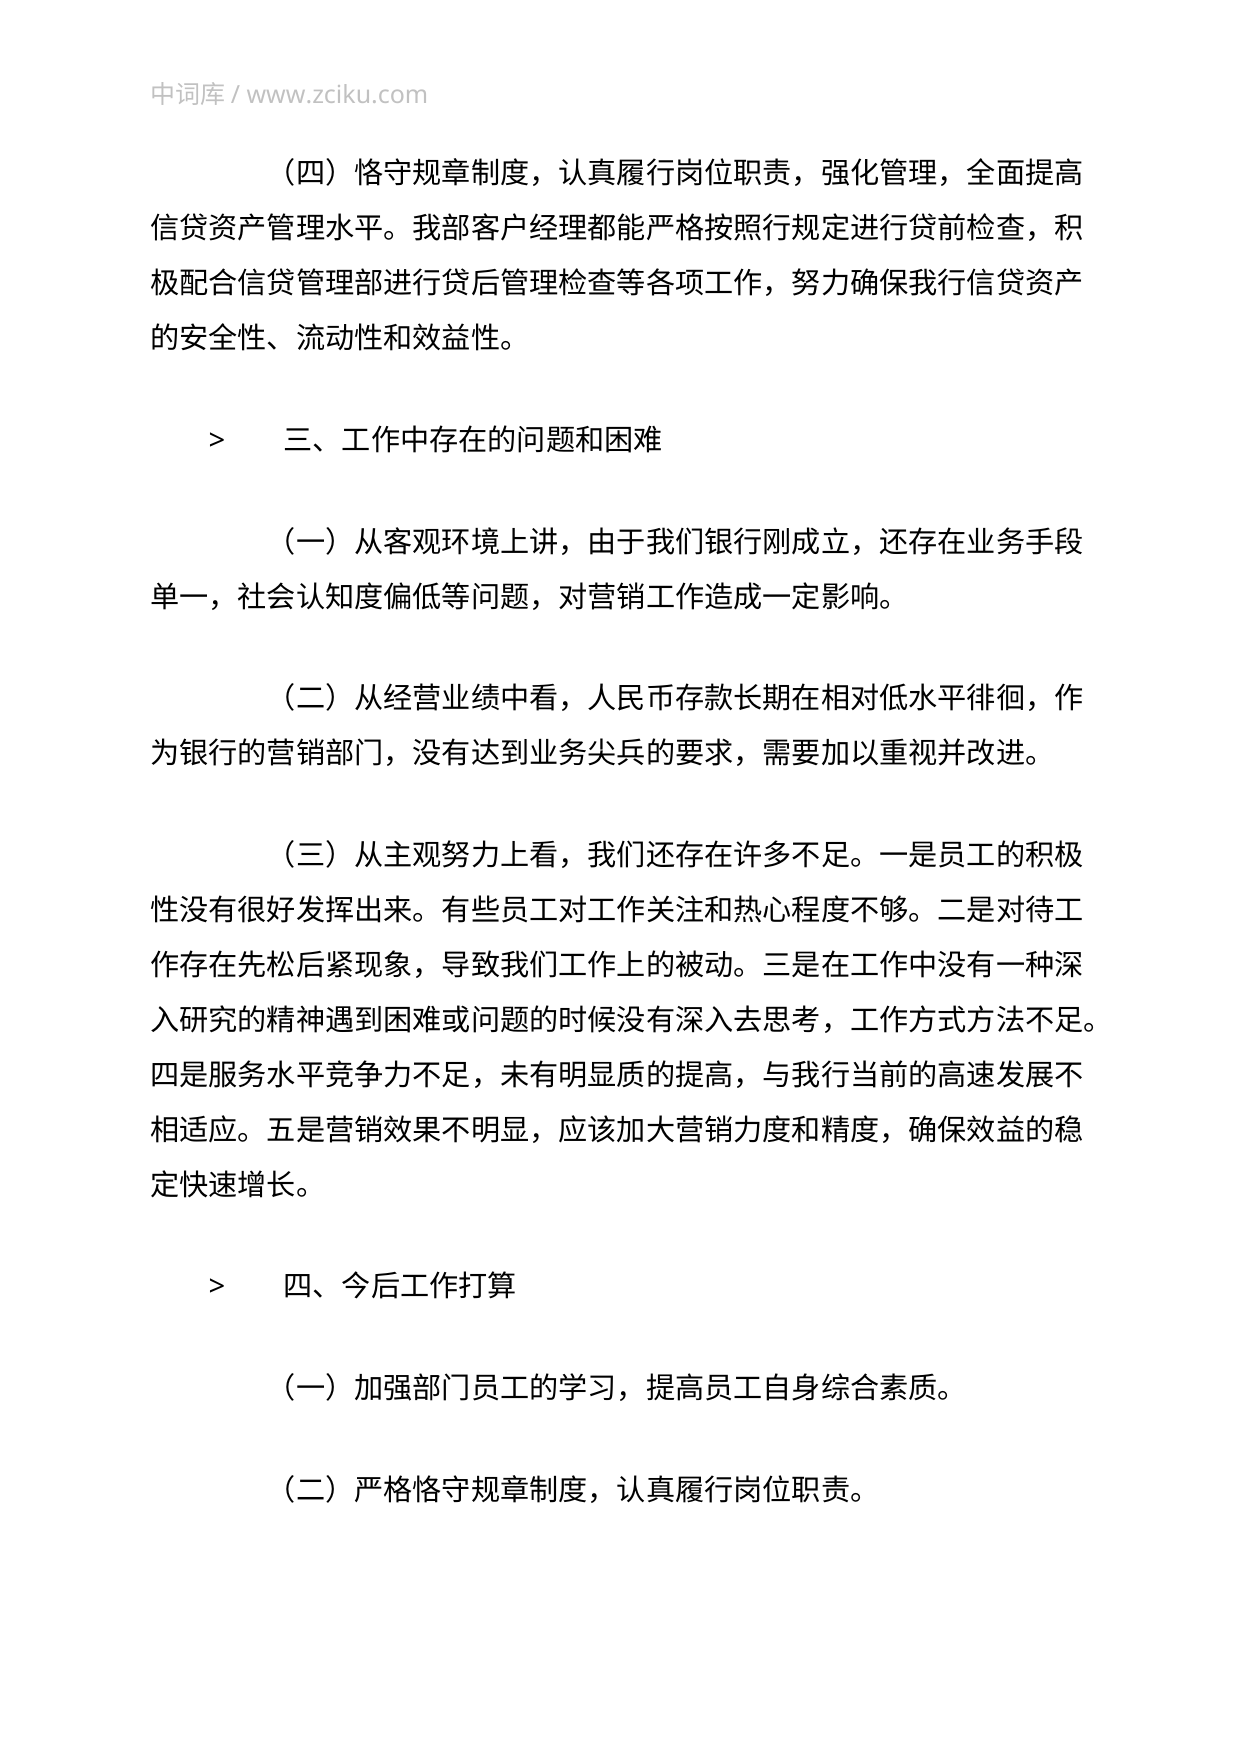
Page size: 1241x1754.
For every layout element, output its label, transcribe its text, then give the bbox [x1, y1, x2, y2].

text （二）严格恪守规章制度，认真履行岗位职责。 [150, 1467, 1090, 1509]
text （一）加强部门员工的学习，提高员工自身综合素质。 [150, 1365, 1090, 1407]
text （四）恪守规章制度，认真履行岗位职责，强化管理，全面提高信贷资产管理水平。我部客户经理都能严格按照行规定进行贷前检查，积极配合信贷管理部进行贷后管理检查等各项工作，努力确保我行信贷资产的安全性、流动性和效益性。 [150, 150, 1090, 357]
text （一）从客观环境上讲，由于我们银行刚成立，还存在业务手段单一，社会认知度偏低等问题，对营销工作造成一定影响。 [150, 518, 1090, 616]
text > 四、今后工作打算 [150, 1263, 1090, 1305]
text （三）从主观努力上看，我们还存在许多不足。一是员工的积极性没有很好发挥出来。有些员工对工作关注和热心程度不够。二是对待工作存在先松后紧现象，导致我们工作上的被动。三是在工作中没有一种深入研究的精神遇到困难或问题的时候没有深入去思考，工作方式方法不足。四是服务水平竞争力不足，未有明显质的提高，与我行当前的高速发展不相适应。五是营销效果不明显，应该加大营销力度和精度，确保效益的稳定快速增长。 [150, 832, 1090, 1203]
text （二）从经营业绩中看，人民币存款长期在相对低水平徘徊，作为银行的营销部门，没有达到业务尖兵的要求，需要加以重视并改进。 [150, 675, 1090, 772]
text > 三、工作中存在的问题和困难 [150, 416, 1090, 459]
